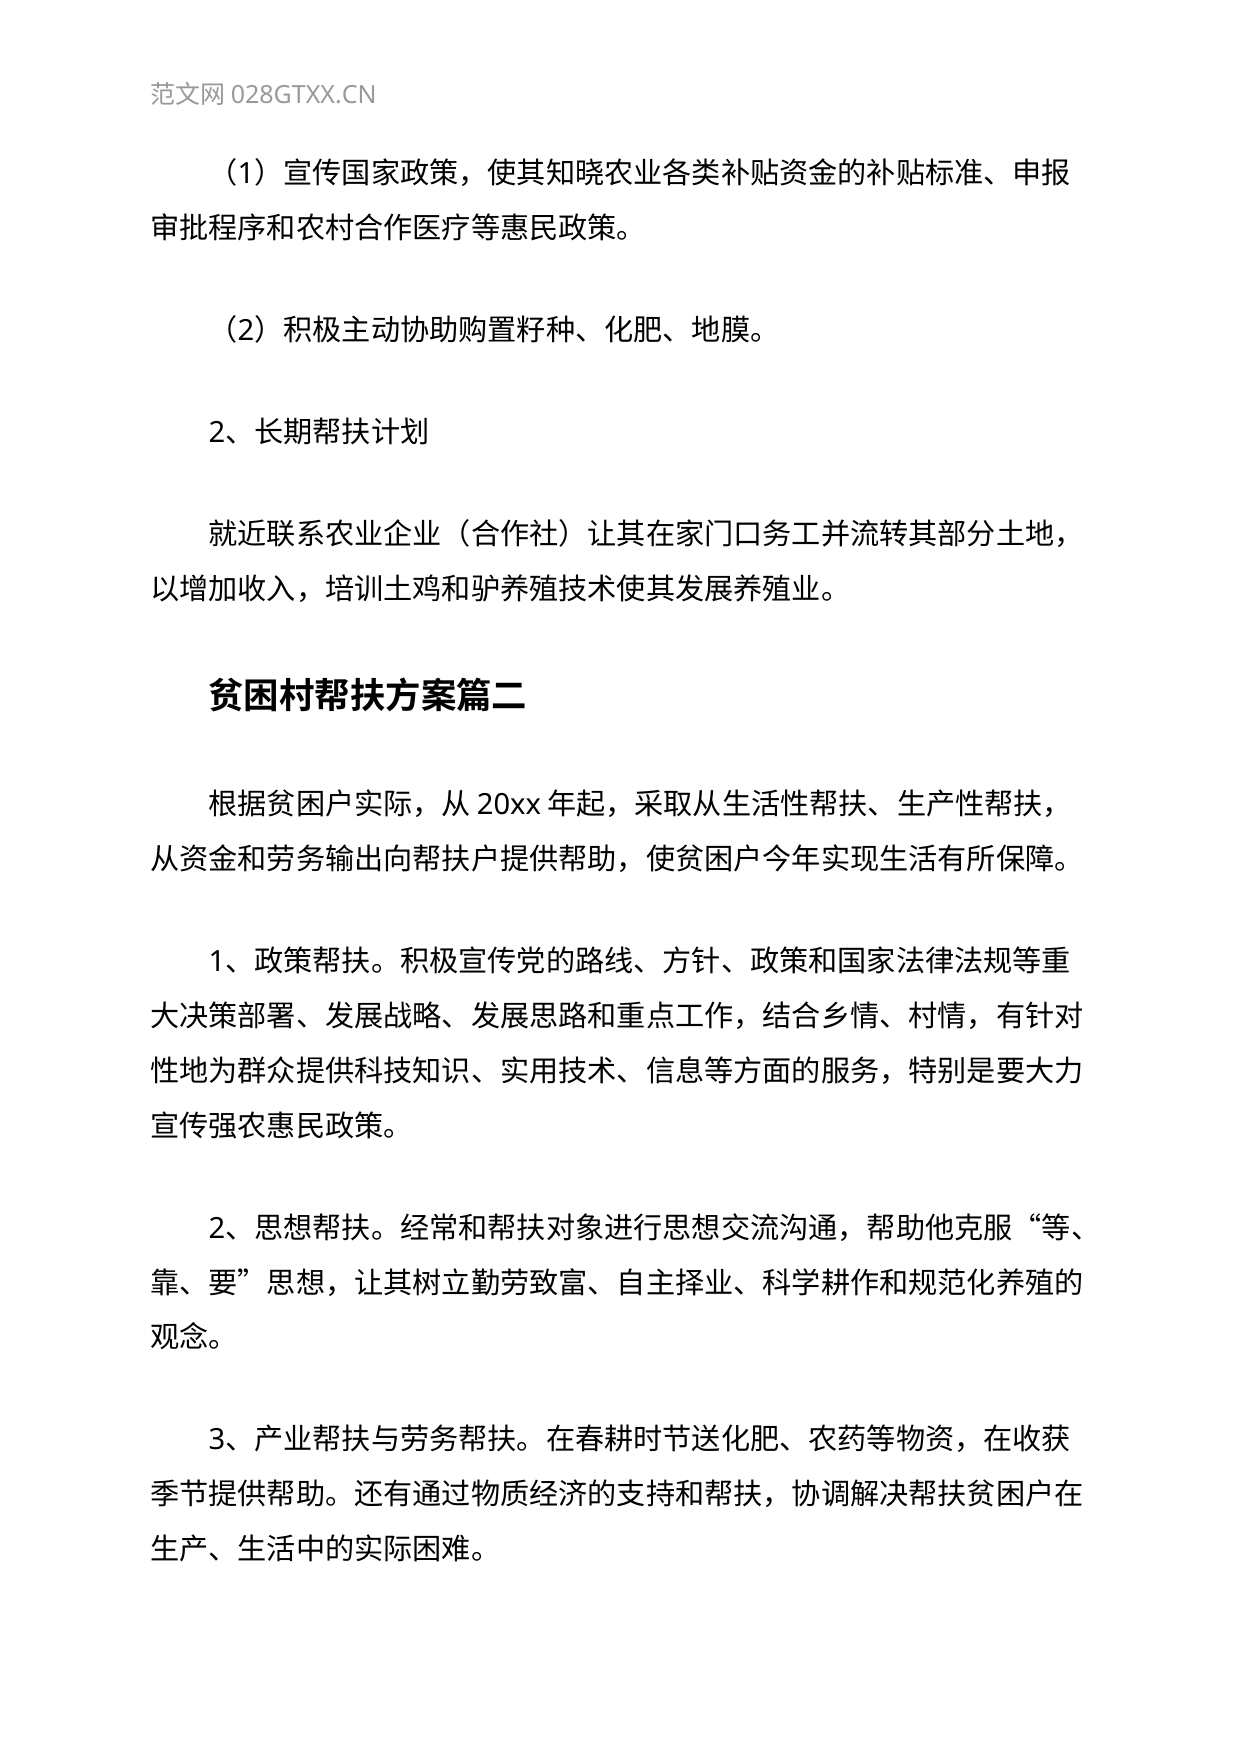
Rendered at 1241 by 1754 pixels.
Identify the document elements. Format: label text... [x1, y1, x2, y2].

text （2）积极主动协助购置籽种、化肥、地膜。 [150, 307, 1090, 349]
text 1、政策帮扶。积极宣传党的路线、方针、政策和国家法律法规等重大决策部署、发展战略、发展思路和重点工作，结合乡情、村情，有针对性地为群众提供科技知识、实用技术、信息等方面的服务，特别是要大力宣传强农惠民政策。 [150, 938, 1090, 1145]
text （1）宣传国家政策，使其知晓农业各类补贴资金的补贴标准、申报审批程序和农村合作医疗等惠民政策。 [150, 150, 1090, 247]
text 2、思想帮扶。经常和帮扶对象进行思想交流沟通，帮助他克服“等、靠、要”思想，让其树立勤劳致富、自主择业、科学耕作和规范化养殖的观念。 [150, 1204, 1090, 1356]
text 根据贫困户实际，从20xx年起，采取从生活性帮扶、生产性帮扶，从资金和劳务输出向帮扶户提供帮助，使贫困户今年实现生活有所保障。 [150, 781, 1090, 878]
text 贫困村帮扶方案篇二 [150, 667, 1090, 719]
text 3、产业帮扶与劳务帮扶。在春耕时节送化肥、农药等物资，在收获季节提供帮助。还有通过物质经济的支持和帮扶，协调解决帮扶贫困户在生产、生活中的实际困难。 [150, 1416, 1090, 1568]
text 就近联系农业企业（合作社）让其在家门口务工并流转其部分土地，以增加收入，培训土鸡和驴养殖技术使其发展养殖业。 [150, 511, 1090, 608]
text 2、长期帮扶计划 [150, 409, 1090, 451]
